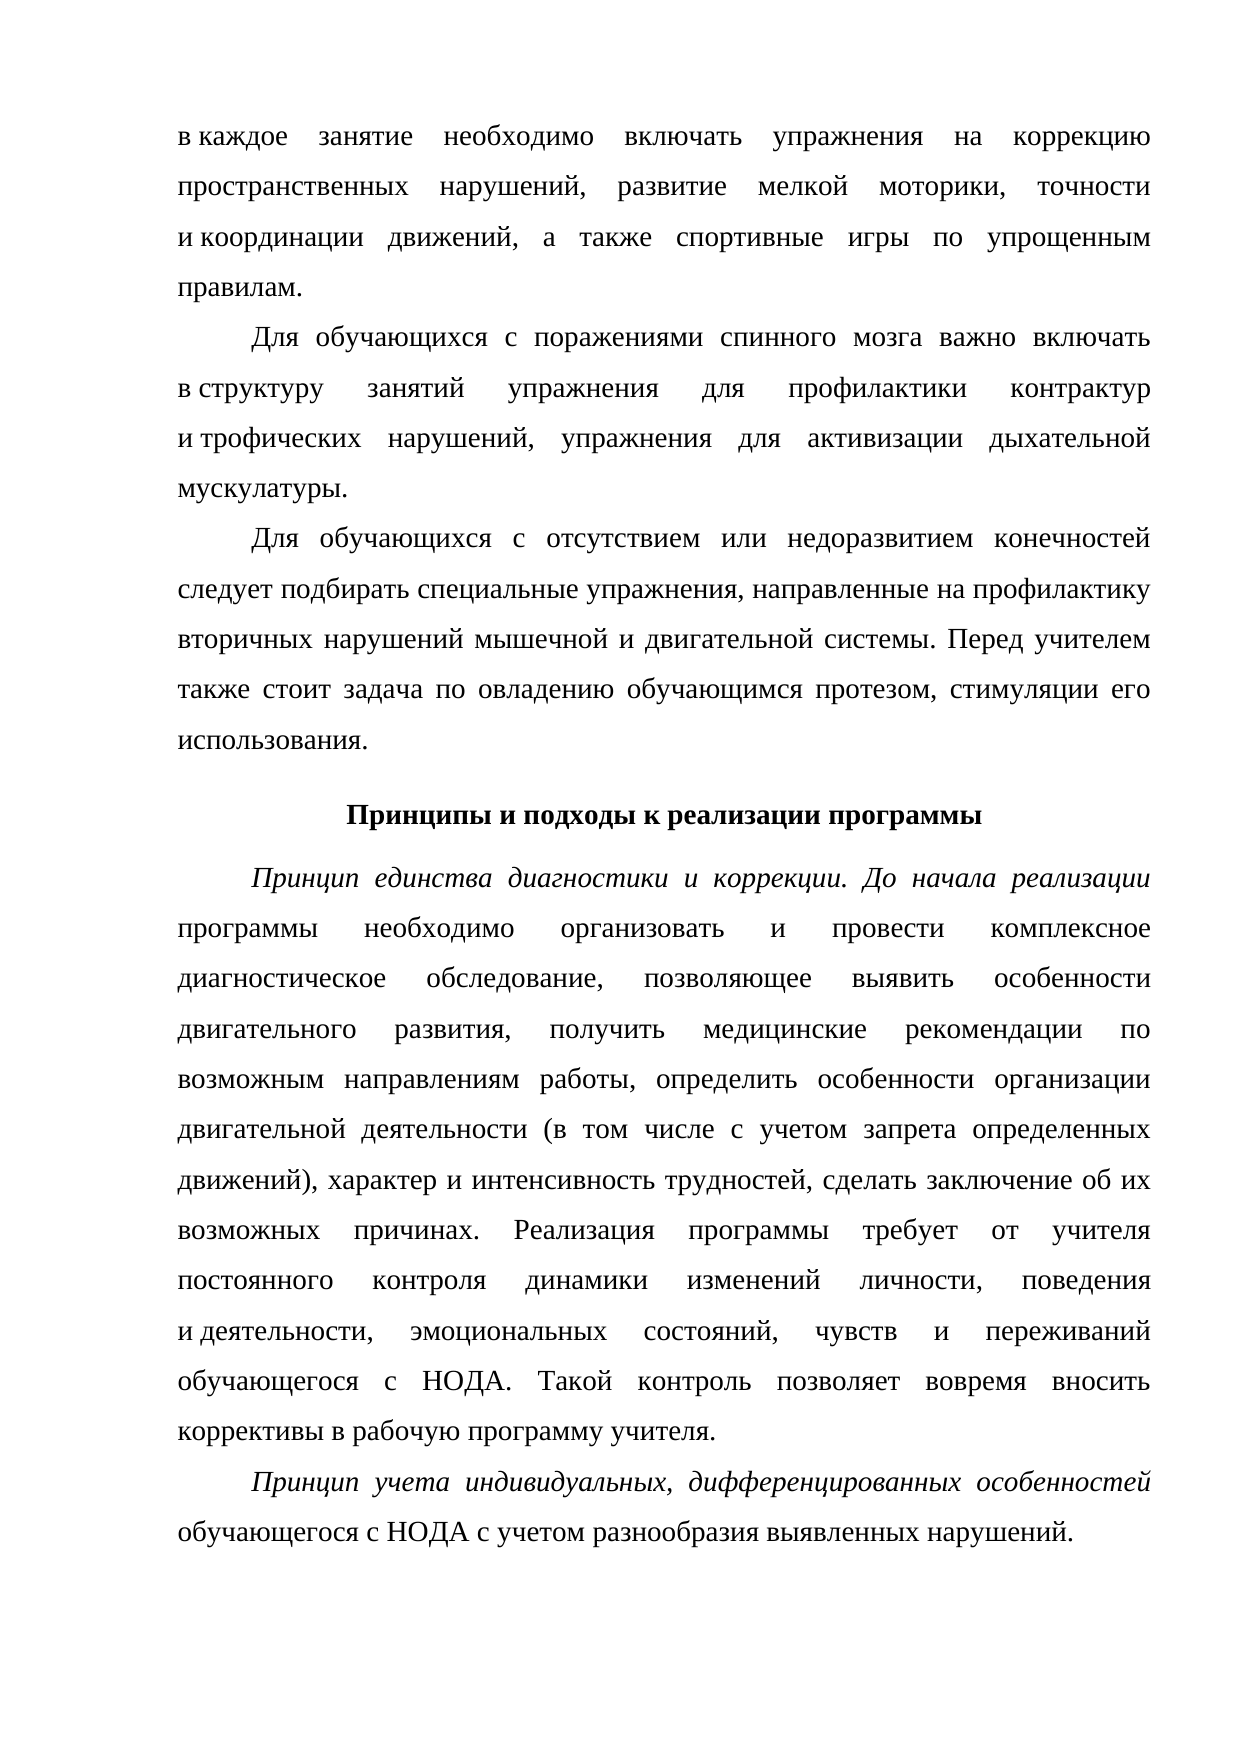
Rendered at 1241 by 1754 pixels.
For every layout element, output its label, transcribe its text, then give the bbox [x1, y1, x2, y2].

text Для обучающихся с поражениями спинного мозга важно включать в структуру занятий упражнения для профилактики контрактур и трофических нарушений, упражнения для активизации дыхательной мускулатуры. [177, 319, 1152, 504]
text Для обучающихся с отсутствием или недоразвитием конечностей следует подбирать специальные упражнения, направленные на профилактику вторичных нарушений мышечной и двигательной системы. Перед учителем также стоит задача по овладению обучающимся протезом, стимуляции его использования. [177, 521, 1152, 755]
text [177, 118, 1152, 303]
subtitle Принципы и подходы к реализации программы [177, 797, 1152, 831]
text Принцип единства диагностики и коррекции. До начала реализации программы необходимо организовать и провести комплексное диагностическое обследование, позволяющее выявить особенности двигательного развития, получить медицинские рекомендации по возможным направлениям работы, определить особенности организации двигательной деятельности (в том числе с учетом запрета определенных движений), характер и интенсивность трудностей, сделать заключение об их возможных причинах. Реализация программы требует от учителя постоянного контроля динамики изменений личности, поведения и деятельности, эмоциональных состояний, чувств и переживаний обучающегося с НОДА. Такой контроль позволяет вовремя вносить коррективы в рабочую программу учителя. [177, 860, 1152, 1447]
text Принцип учета индивидуальных, дифференцированных особенностей обучающегося с НОДА с учетом разнообразия выявленных нарушений. [177, 1464, 1152, 1548]
